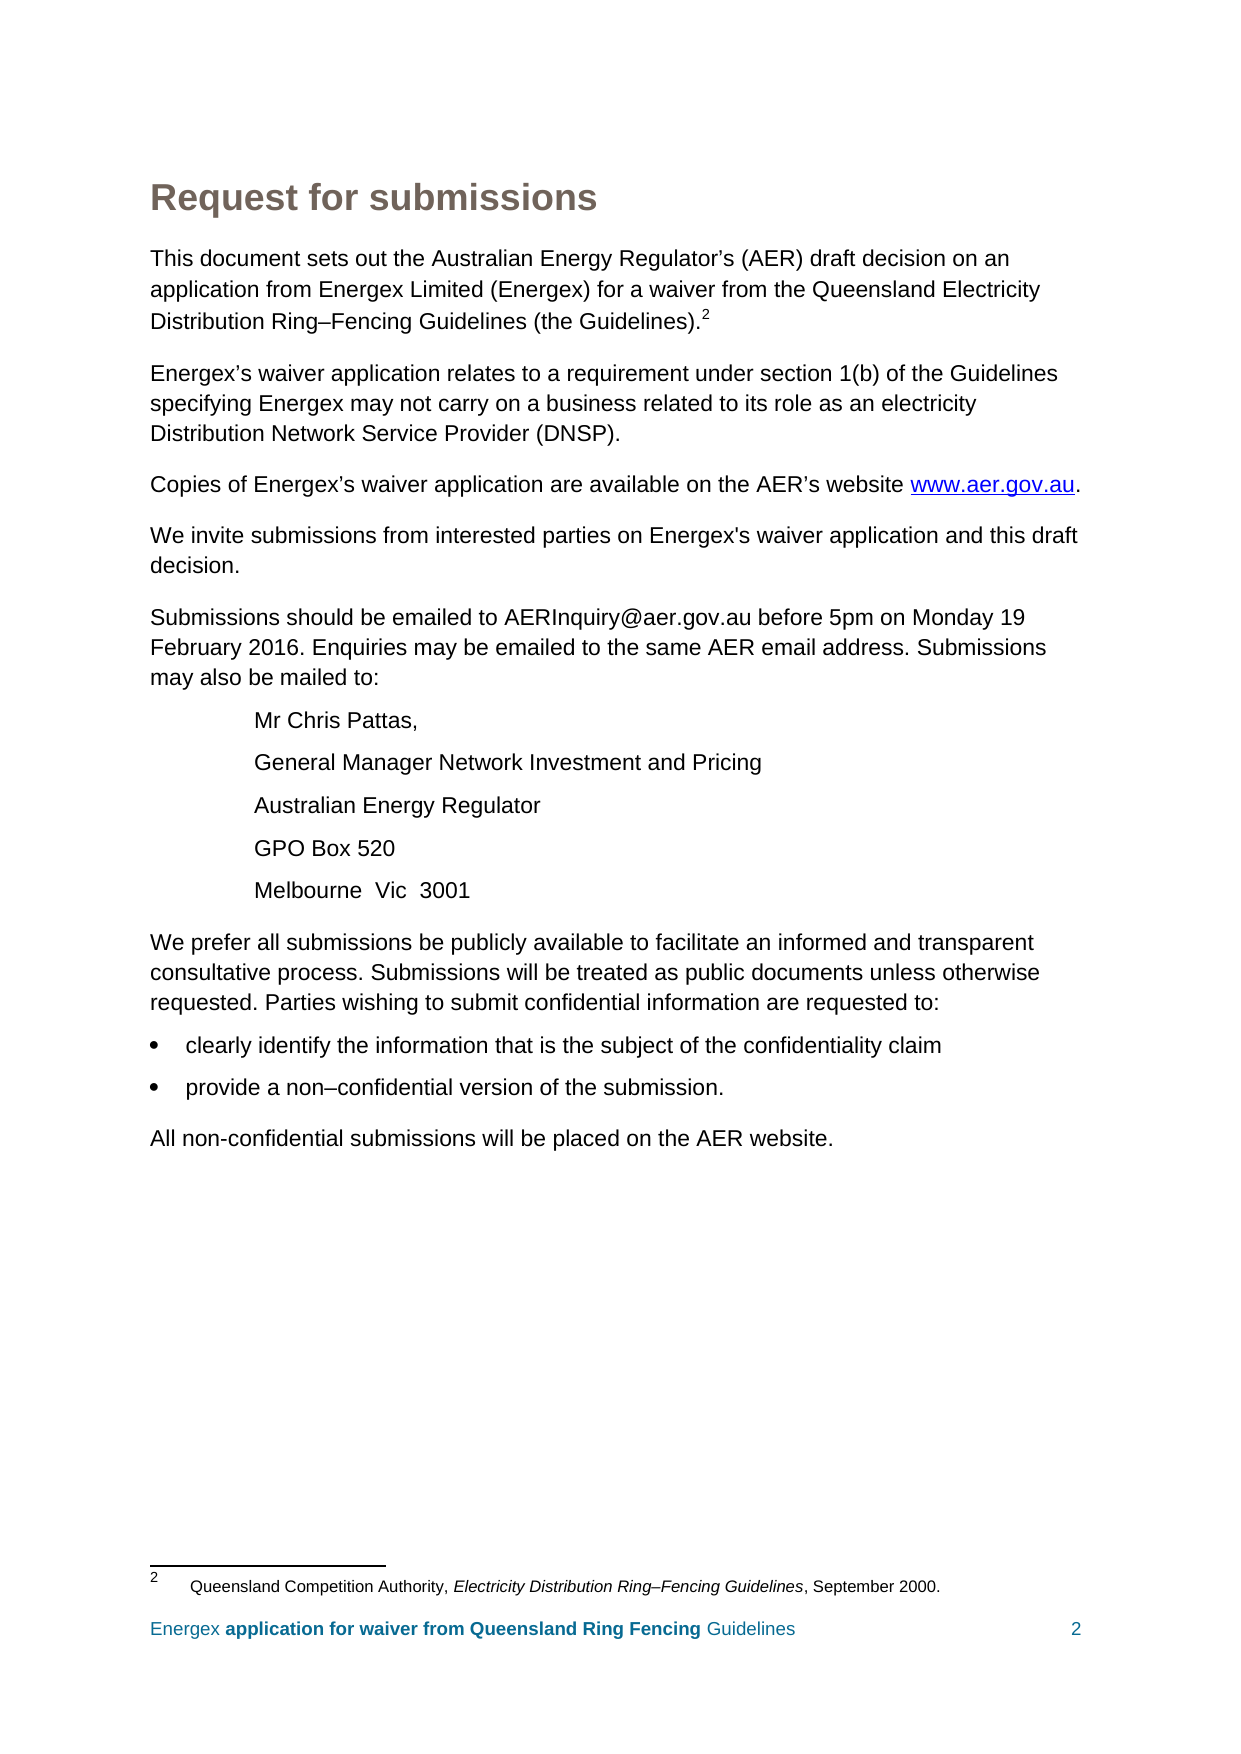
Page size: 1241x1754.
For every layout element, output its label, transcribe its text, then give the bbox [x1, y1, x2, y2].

text Energex’s waiver application relates to a requirement under section 1(b) of the Guidelines specifying Energex may not carry on a business related to its role as an electricity Distribution Network Service Provider (DNSP). [150, 360, 1090, 446]
text This document sets out the Australian Energy Regulator’s (AER) draft decision on an application from Energex Limited (Energex) for a waiver from the Queensland Electricity Distribution Ring–Fencing Guidelines (the Guidelines). [150, 245, 1090, 334]
list GPO Box 520 [254, 835, 1090, 861]
list Australian Energy Regulator [254, 792, 1090, 818]
list General Manager Network Investment and Pricing [254, 749, 1090, 776]
text We invite submissions from interested parties on Energex's waiver application and this draft decision. [150, 522, 1090, 579]
list Melbourne Vic 3001 [254, 877, 1090, 904]
text provide a non–confidential version of the submission. [150, 1074, 1090, 1101]
list Mr Chris Pattas, [254, 707, 1090, 733]
subtitle Request for submissions [150, 175, 1090, 218]
text Copies of Energex’s waiver application are available on the AER’s website www.aer.gov.au. [150, 471, 1090, 497]
text clearly identify the information that is the subject of the confidentiality claim [150, 1032, 1090, 1058]
text Submissions should be emailed to AERInquiry@aer.gov.au before 5pm on Monday 19 February 2016. Enquiries may be emailed to the same AER email address. Submissions may also be mailed to: [150, 603, 1090, 690]
text All non-confidential submissions will be placed on the AER website. [150, 1125, 1090, 1152]
text We prefer all submissions be publicly available to facilitate an informed and transparent consultative process. Submissions will be treated as public documents unless otherwise requested. Parties wishing to submit confidential information are requested to: [150, 928, 1090, 1015]
